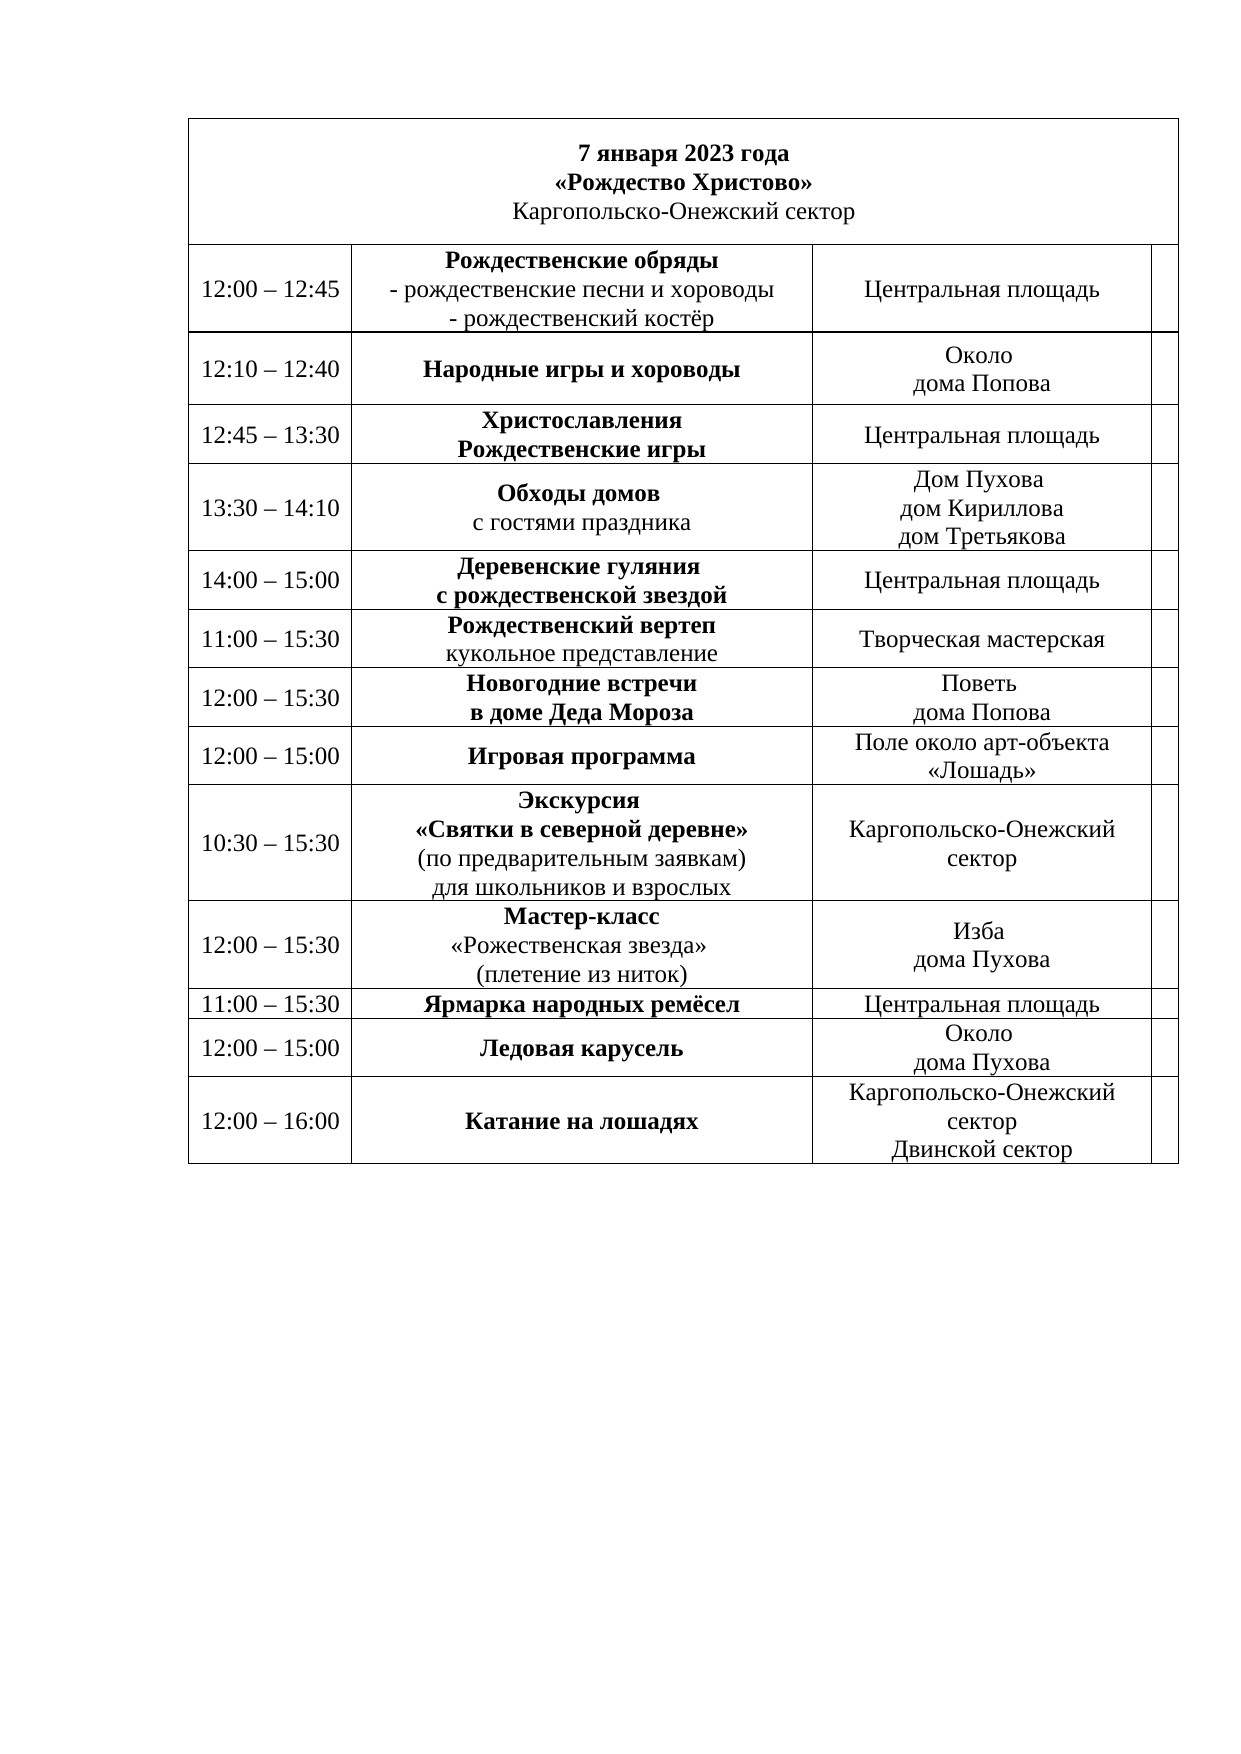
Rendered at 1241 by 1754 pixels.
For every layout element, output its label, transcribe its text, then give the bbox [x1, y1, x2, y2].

table_cell Ярмарка народных ремёсел [352, 989, 812, 1017]
table_cell 12:45 – 13:30 [189, 405, 351, 463]
table_cell Центральная площадь [813, 405, 1151, 463]
table_cell [1152, 901, 1178, 988]
table_cell Поветь дома Попова [813, 668, 1151, 726]
table_cell [1152, 785, 1178, 900]
table_cell 12:00 – 12:45 [189, 245, 351, 331]
table_cell [1152, 610, 1178, 667]
table_cell [1152, 1077, 1178, 1163]
table_cell 12:00 – 15:00 [189, 1019, 351, 1076]
table_cell 12:10 – 12:40 [189, 333, 351, 404]
table_cell 12:00 – 15:30 [189, 668, 351, 726]
table_cell 13:30 – 14:10 [189, 464, 351, 550]
table_cell Изба дома Пухова [813, 901, 1151, 988]
table_cell 12:00 – 15:30 [189, 901, 351, 988]
table_cell [1152, 1019, 1178, 1076]
table_cell Поле около арт-объекта «Лошадь» [813, 727, 1151, 784]
table_cell Творческая мастерская [813, 610, 1151, 667]
table_cell Катание на лошадях [352, 1077, 812, 1163]
table_cell Дом Пухова дом Кириллова дом Третьякова [813, 464, 1151, 550]
table_cell [1152, 727, 1178, 784]
table_cell Рождественские обряды - рождественские песни и хороводы - рождественский костёр [352, 245, 812, 331]
table_cell 11:00 – 15:30 [189, 989, 351, 1017]
table_cell Новогодние встречи в доме Деда Мороза [352, 668, 812, 726]
table_cell [1152, 668, 1178, 726]
table_cell [1152, 464, 1178, 550]
table_cell Центральная площадь [813, 245, 1151, 331]
table_cell Каргопольско-Онежский сектор Двинской сектор [813, 1077, 1151, 1163]
table_cell Народные игры и хороводы [352, 333, 812, 404]
table_header 7 января 2023 года «Рождество Христово» Каргопольско-Онежский сектор [189, 119, 1178, 244]
table_cell 12:00 – 15:00 [189, 727, 351, 784]
table_cell Экскурсия «Святки в северной деревне» (по предварительным заявкам) для школьников и взрослых [352, 785, 812, 900]
table_cell [1152, 405, 1178, 463]
table_cell 14:00 – 15:00 [189, 551, 351, 609]
table_cell 12:00 – 16:00 [189, 1077, 351, 1163]
table_cell Около дома Пухова [813, 1019, 1151, 1076]
table_cell 11:00 – 15:30 [189, 610, 351, 667]
table_cell 10:30 – 15:30 [189, 785, 351, 900]
table_cell Центральная площадь [813, 551, 1151, 609]
table_cell Центральная площадь [813, 989, 1151, 1017]
table_cell Ледовая карусель [352, 1019, 812, 1076]
table_cell [1152, 551, 1178, 609]
table_cell Обходы домов с гостями праздника [352, 464, 812, 550]
table_cell Деревенские гуляния с рождественской звездой [352, 551, 812, 609]
table_cell Около дома Попова [813, 333, 1151, 404]
table_cell [1152, 245, 1178, 331]
table_cell Христославления Рождественские игры [352, 405, 812, 463]
table_cell Рождественский вертеп кукольное представление [352, 610, 812, 667]
table_cell Мастер-класс «Рожественская звезда» (плетение из ниток) [352, 901, 812, 988]
table_cell [1152, 989, 1178, 1017]
table_cell [1152, 333, 1178, 404]
table_cell Игровая программа [352, 727, 812, 784]
table_cell Каргопольско-Онежский сектор [813, 785, 1151, 900]
